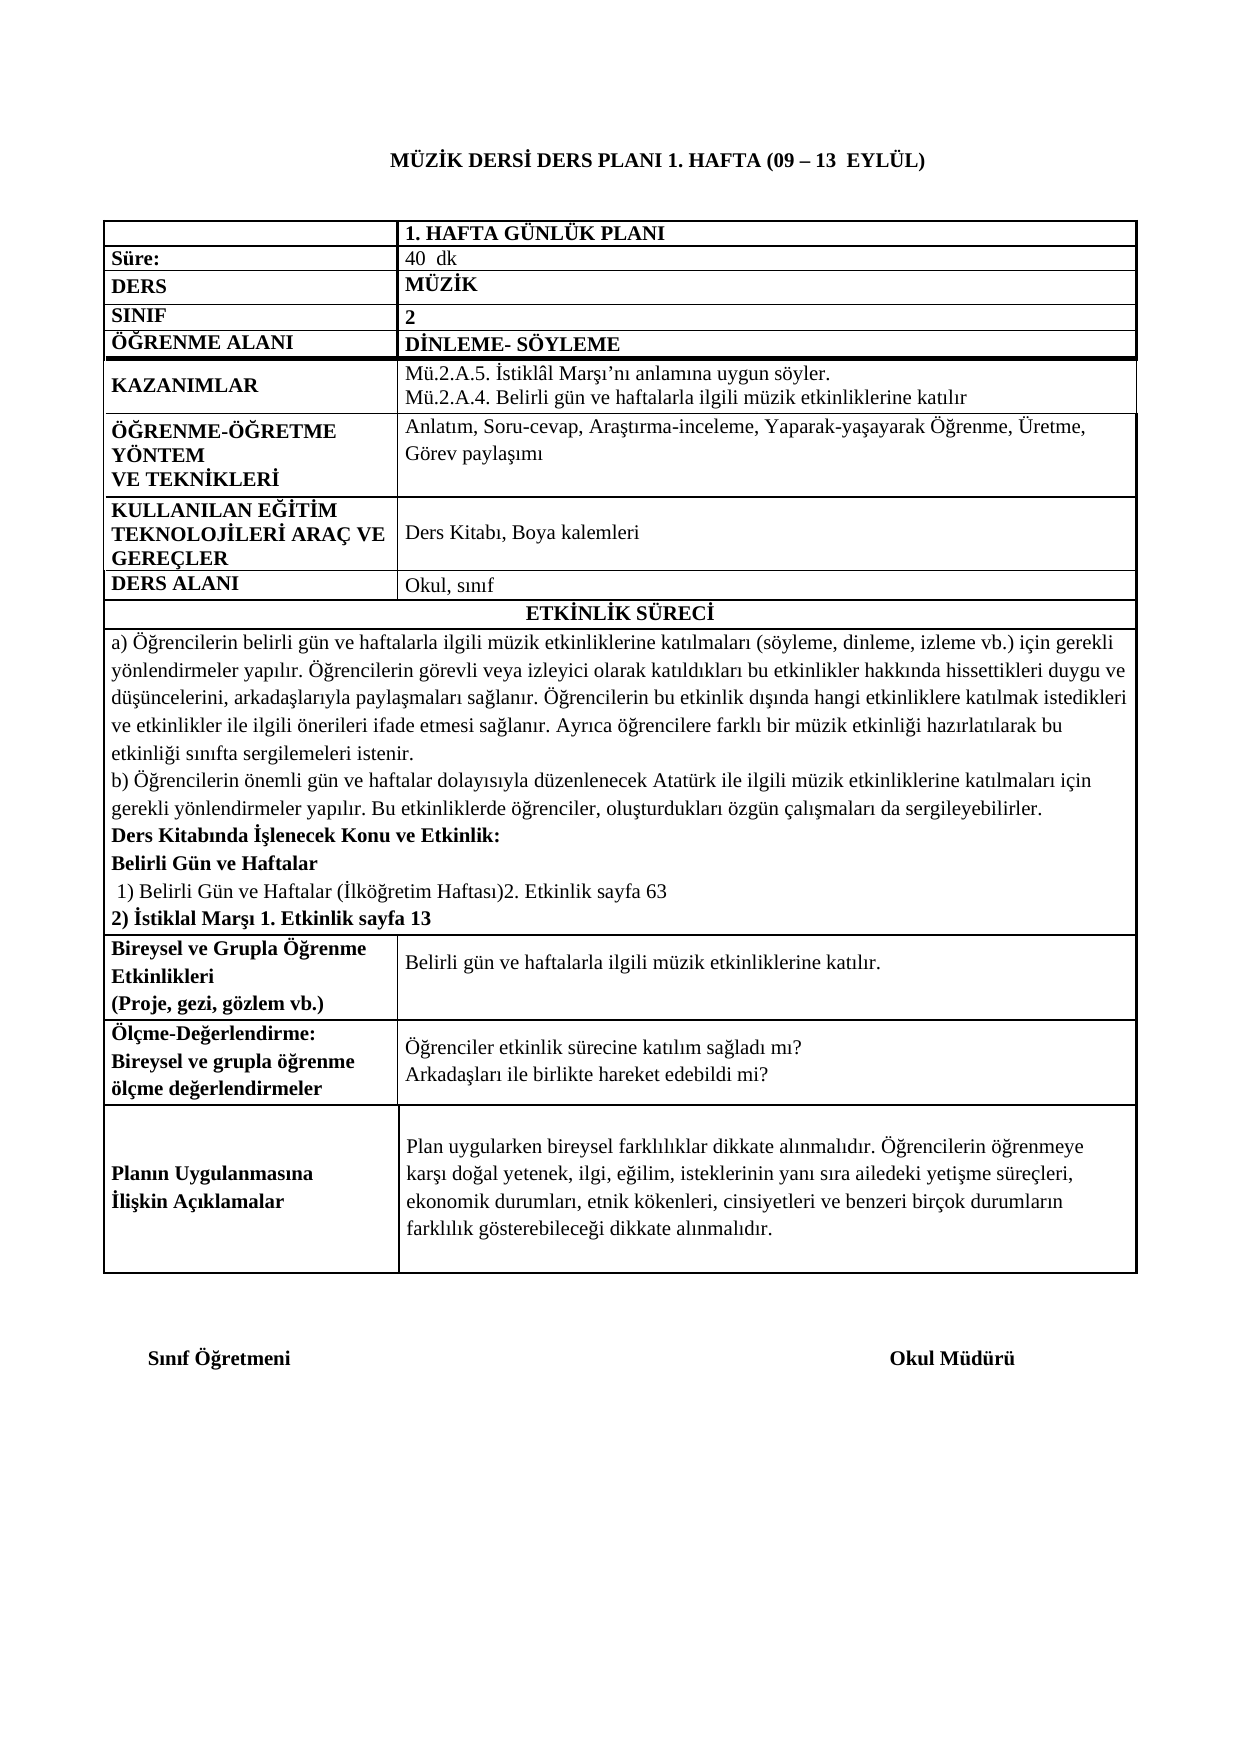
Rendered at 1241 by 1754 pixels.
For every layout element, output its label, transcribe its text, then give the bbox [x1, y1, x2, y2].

table_header [105, 222, 396, 245]
table_cell 2 [399, 305, 1135, 330]
table_cell Planın Uygulanmasına İlişkin Açıklamalar [105, 1106, 398, 1272]
table_cell ÖĞRENME-ÖĞRETME YÖNTEM VE TEKNİKLERİ [104, 413, 397, 496]
table_cell Plan uygularken bireysel farklılıklar dikkate alınmalıdır. Öğrencilerin öğrenmeye karşı doğal yetenek, ilgi, eğilim, isteklerinin yanı sıra ailedeki yetişme süreçleri, ekonomik durumları, etnik kökenleri, cinsiyetleri ve benzeri birçok durumların farklılık gösterebileceği dikkate alınmalıdır. [400, 1106, 1135, 1272]
table_cell 40 dk [399, 247, 1135, 270]
table_cell ETKİNLİK SÜRECİ [105, 601, 1135, 628]
table_cell Süre: [105, 247, 396, 270]
table_cell Okul, sınıf [398, 571, 1135, 599]
table_cell a) Öğrencilerin belirli gün ve haftalarla ilgili müzik etkinliklerine katılmaları (söyleme, dinleme, izleme vb.) için gerekli yönlendirmeler yapılır. Öğrencilerin görevli veya izleyici olarak katıldıkları bu etkinlikler hakkında hissettikleri duygu ve düşüncelerini, arkadaşlarıyla paylaşmaları sağlanır. Öğrencilerin bu etkinlik dışında hangi etkinliklere katılmak istedikleri ve etkinlikler ile ilgili önerileri ifade etmesi sağlanır. Ayrıca öğrencilere farklı bir müzik etkinliği hazırlatılarak bu etkinliği sınıfta sergilemeleri istenir. b) Öğrencilerin önemli gün ve haftalar dolayısıyla düzenlenecek Atatürk ile ilgili müzik etkinliklerine katılmaları için gerekli yönlendirmeler yapılır. Bu etkinliklerde öğrenciler, oluşturdukları özgün çalışmaları da sergileyebilirler. Ders Kitabında İşlenecek Konu ve Etkinlik: Belirli Gün ve Haftalar 1) Belirli Gün ve Haftalar (İlköğretim Haftası)2. Etkinlik sayfa 63 2) İstiklal Marşı 1. Etkinlik sayfa 13 [105, 630, 1135, 934]
table_cell Ölçme-Değerlendirme: Bireysel ve grupla öğrenme ölçme değerlendirmeler [105, 1021, 397, 1104]
table_cell Bireysel ve Grupla Öğrenme Etkinlikleri (Proje, gezi, gözlem vb.) [105, 936, 397, 1019]
text Sınıf Öğretmeni Okul Müdürü [148, 1346, 1093, 1370]
table_cell Anlatım, Soru-cevap, Araştırma-inceleme, Yaparak-yaşayarak Öğrenme, Üretme, Görev paylaşımı [398, 414, 1135, 496]
table_cell DERS ALANI [105, 571, 397, 599]
table_cell Ders Kitabı, Boya kalemleri [398, 498, 1135, 570]
table_cell Mü.2.A.5. İstiklâl Marşı’nı anlamına uygun söyler. Mü.2.A.4. Belirli gün ve haftalarla ilgili müzik etkinliklerine katılır [398, 361, 1136, 413]
table_cell KAZANIMLAR [104, 357, 397, 413]
table_cell SINIF [105, 305, 396, 330]
table_cell DERS [105, 271, 396, 304]
table_cell Öğrenciler etkinlik sürecine katılım sağladı mı? Arkadaşları ile birlikte hareket edebildi mi? [398, 1021, 1135, 1104]
table_cell DİNLEME- SÖYLEME [399, 331, 1135, 356]
table_cell MÜZİK [399, 271, 1135, 304]
table_cell ÖĞRENME ALANI [105, 331, 396, 356]
table_cell KULLANILAN EĞİTİM TEKNOLOJİLERİ ARAÇ VE GEREÇLER [104, 496, 397, 570]
table_cell Belirli gün ve haftalarla ilgili müzik etkinliklerine katılır. [398, 936, 1135, 1019]
list MÜZİK DERSİ DERS PLANI 1. HAFTA (09 – 13 EYLÜL) [223, 148, 1093, 172]
table_header 1. HAFTA GÜNLÜK PLANI [399, 222, 1135, 245]
